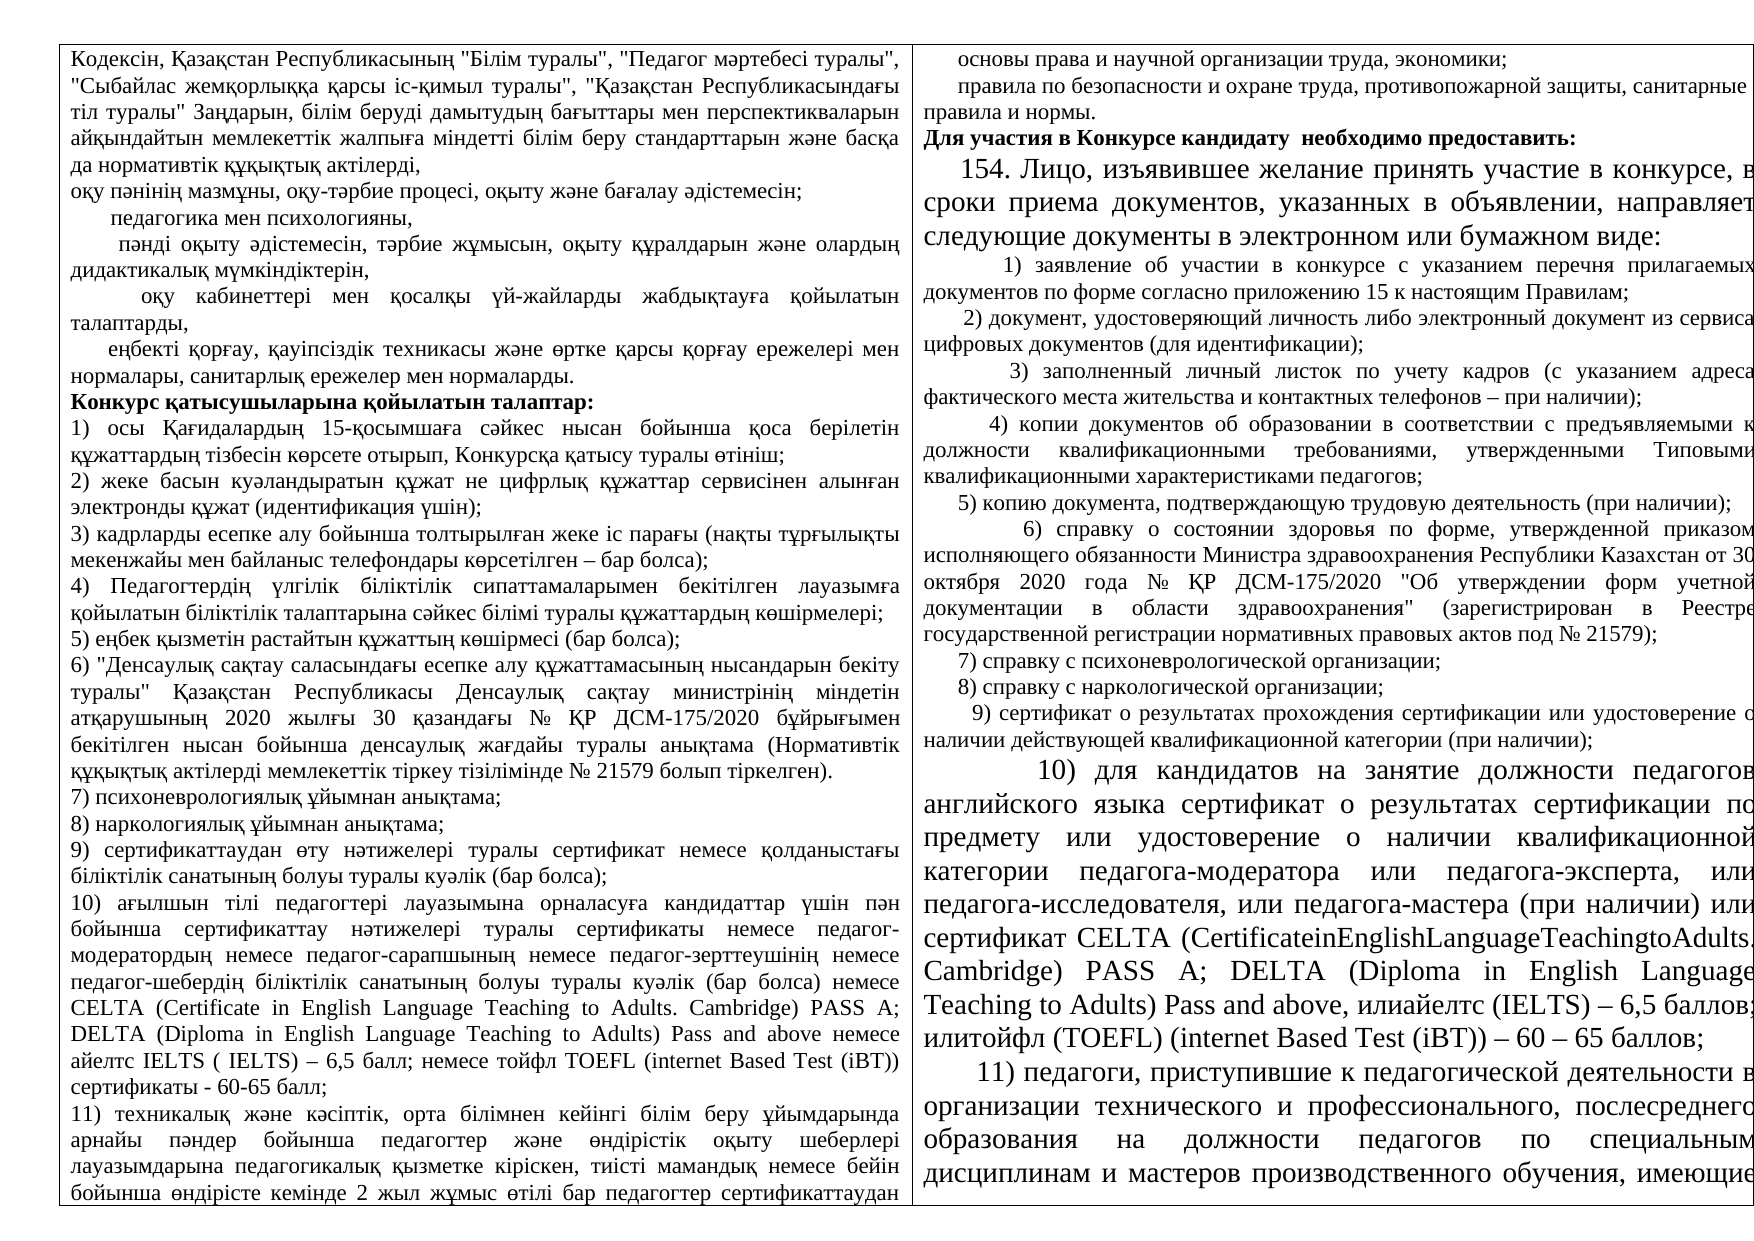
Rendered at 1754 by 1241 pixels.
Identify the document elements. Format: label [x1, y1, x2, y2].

table_header [913, 45, 1753, 1205]
table_header [60, 45, 912, 1205]
